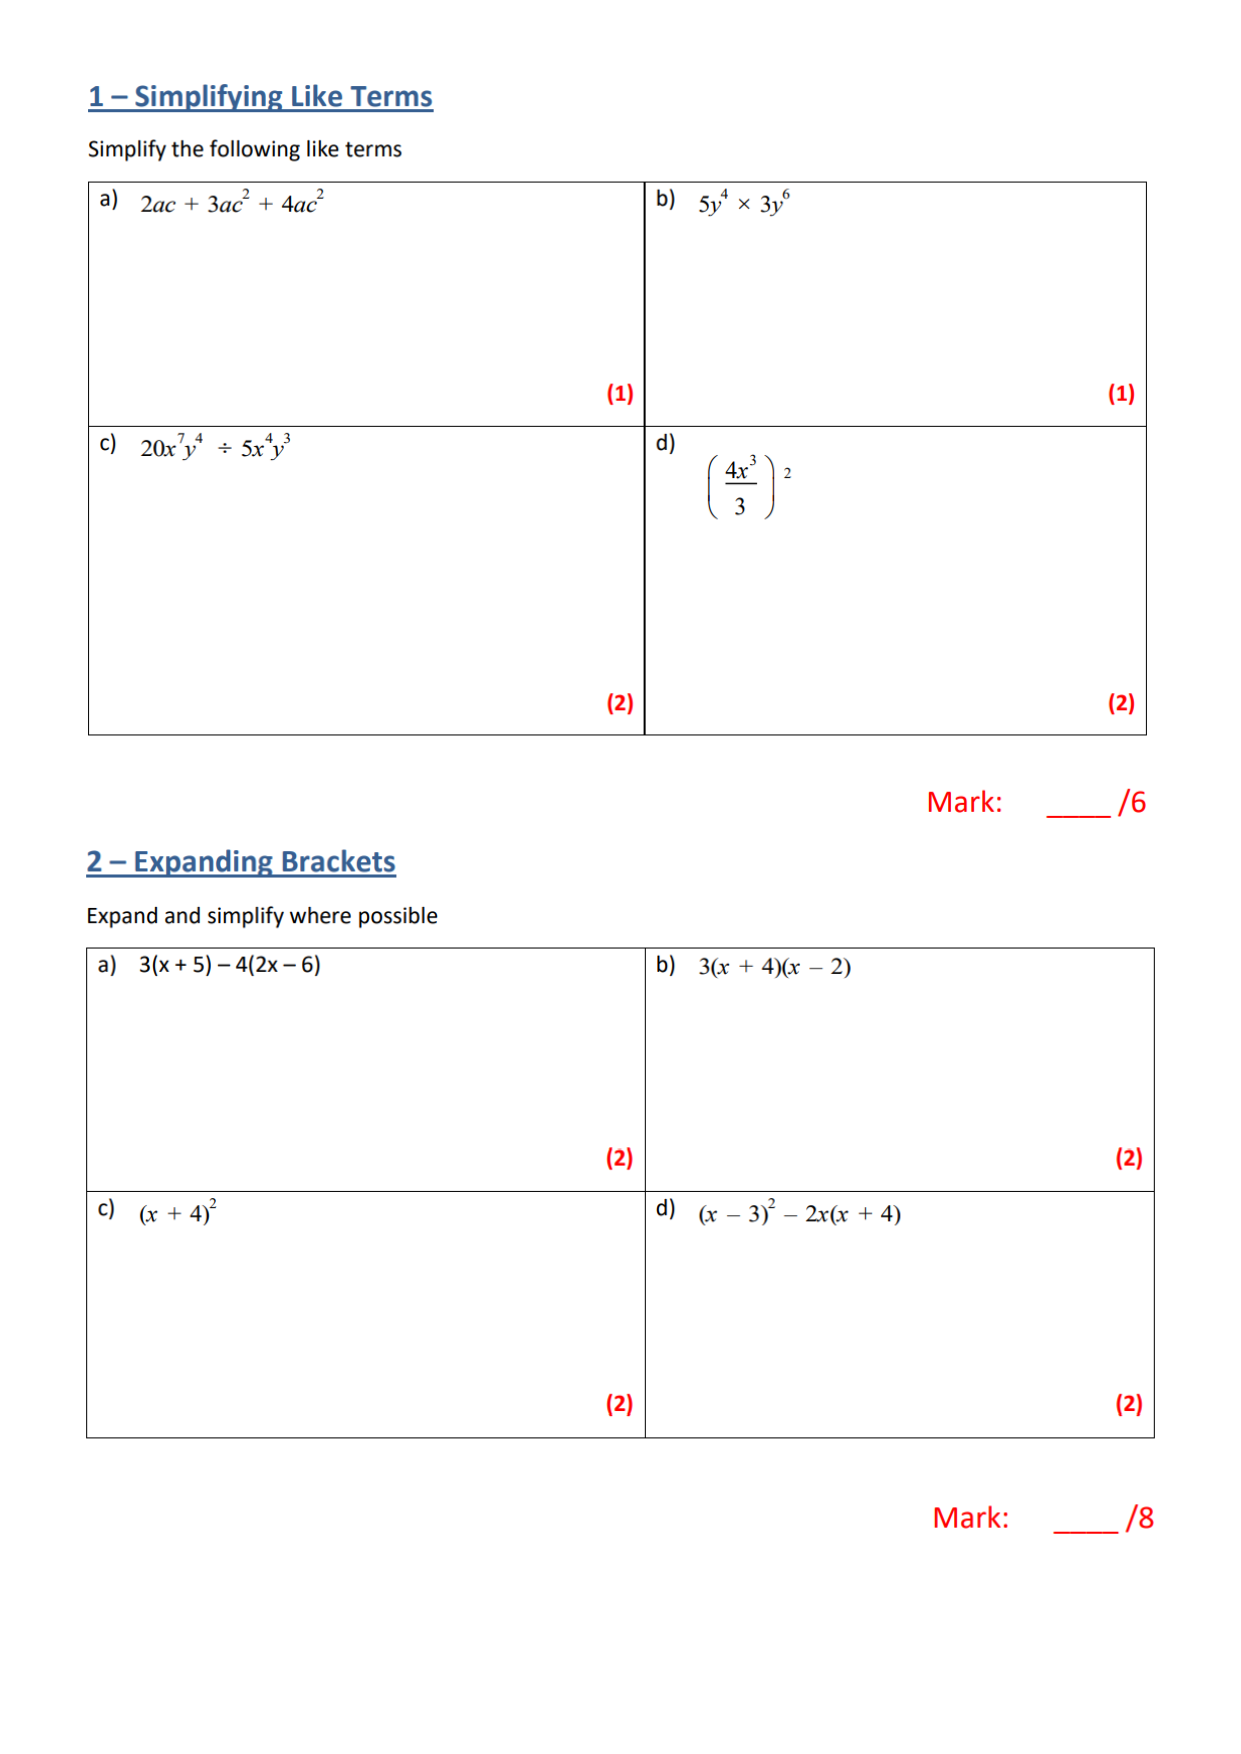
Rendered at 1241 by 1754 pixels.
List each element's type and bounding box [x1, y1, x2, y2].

picture [75, 839, 1166, 1551]
picture [75, 75, 1166, 837]
